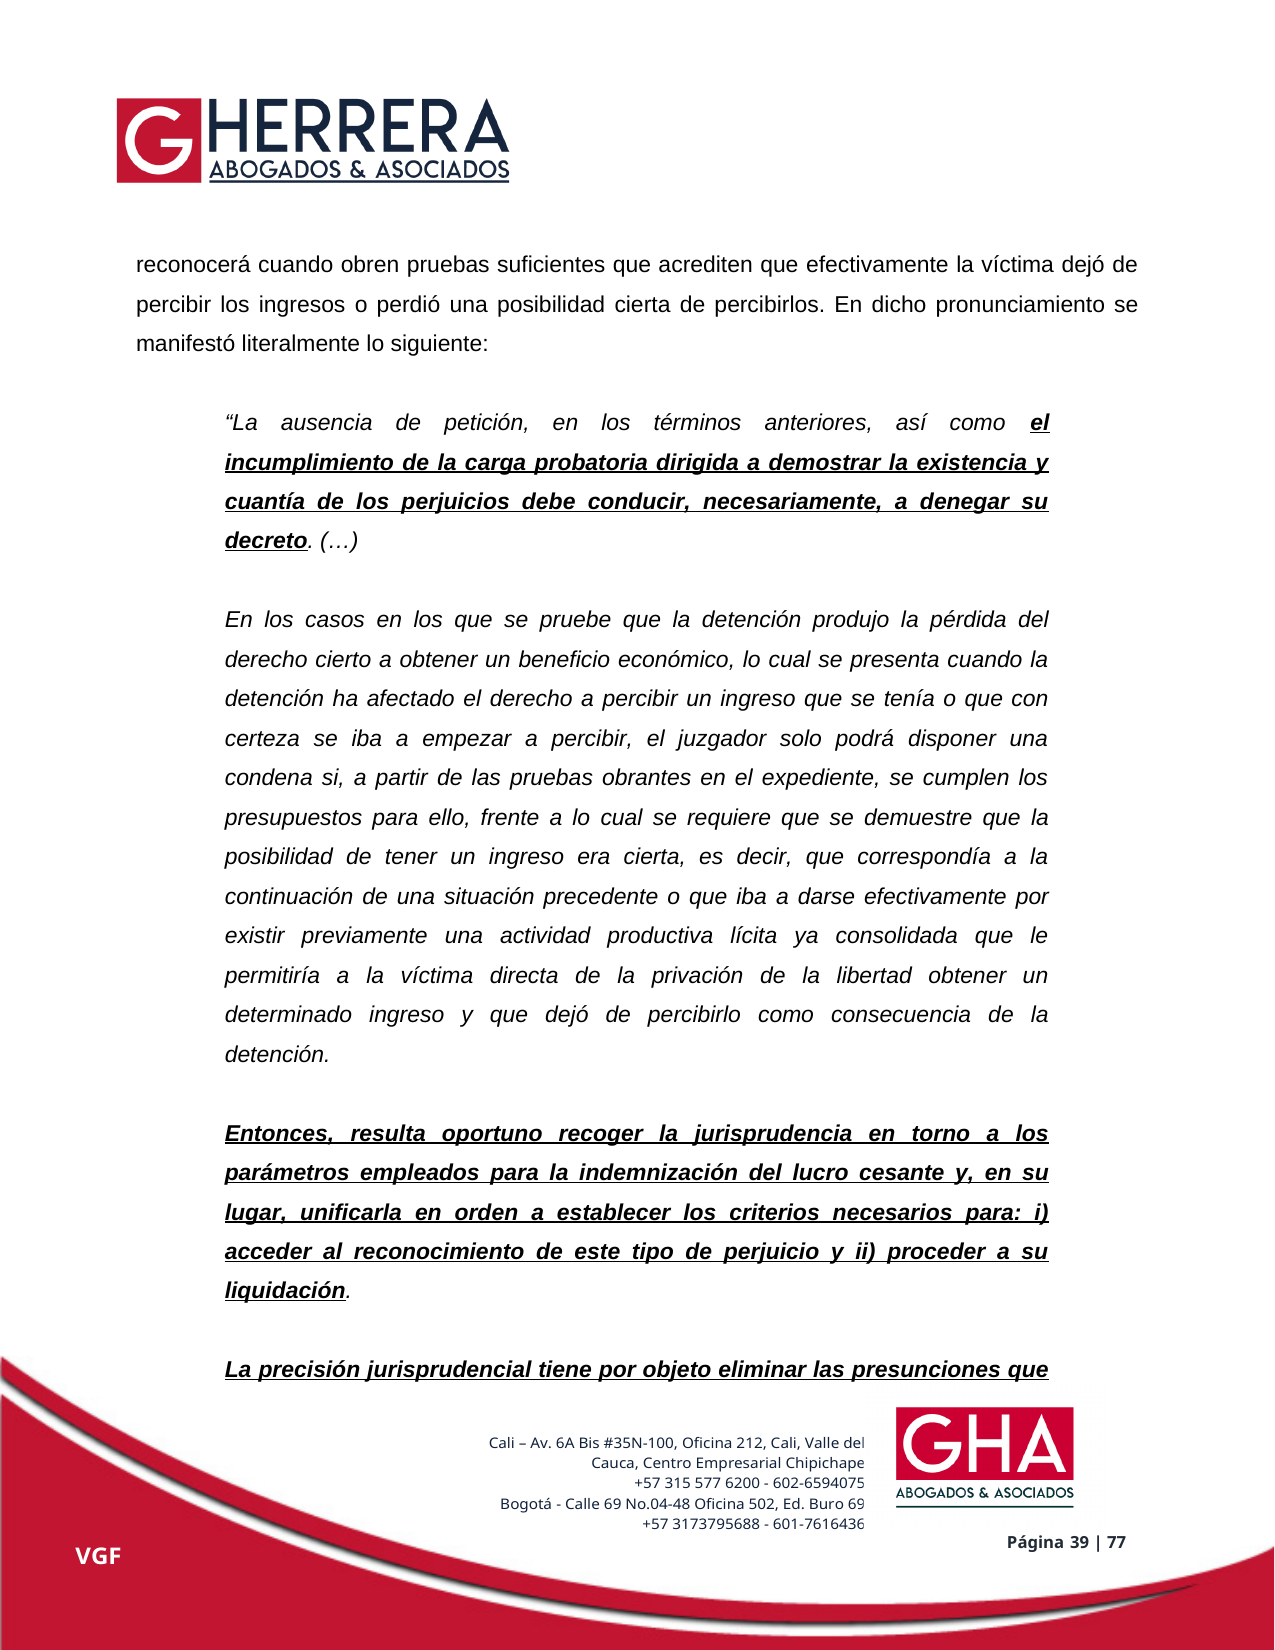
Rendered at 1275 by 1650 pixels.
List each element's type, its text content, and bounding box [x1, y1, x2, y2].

text “La ausencia de petición, en los términos anteriores, así como el incumplimiento de la carga probatoria dirigida a demostrar la existencia y cuantía de los perjuicios debe conducir, necesariamente, a denegar su decreto. (…) [224, 409, 1051, 554]
text Entonces, resulta oportuno recoger la jurisprudencia en torno a los parámetros empleados para la indemnización del lucro cesante y, en su lugar, unificarla en orden a establecer los criterios necesarios para: i) acceder al reconocimiento de este tipo de perjuicio y ii) proceder a su liquidación. [224, 1119, 1051, 1304]
picture [96, 75, 529, 206]
picture [0, 1343, 1275, 1650]
text En los casos en los que se pruebe que la detención produjo la pérdida del derecho cierto a obtener un beneficio económico, lo cual se presenta cuando la detención ha afectado el derecho a percibir un ingreso que se tenía o que con certeza se iba a empezar a percibir, el juzgador solo podrá disponer una condena si, a partir de las pruebas obrantes en el expediente, se cumplen los presupuestos para ello, frente a lo cual se requiere que se demuestre que la posibilidad de tener un ingreso era cierta, es decir, que correspondía a la continuación de una situación precedente o que iba a darse efectivamente por existir previamente una actividad productiva lícita ya consolidada que le permitiría a la víctima directa de la privación de la libertad obtener un determinado ingreso y que dejó de percibirlo como consecuencia de la detención. [224, 606, 1051, 1067]
